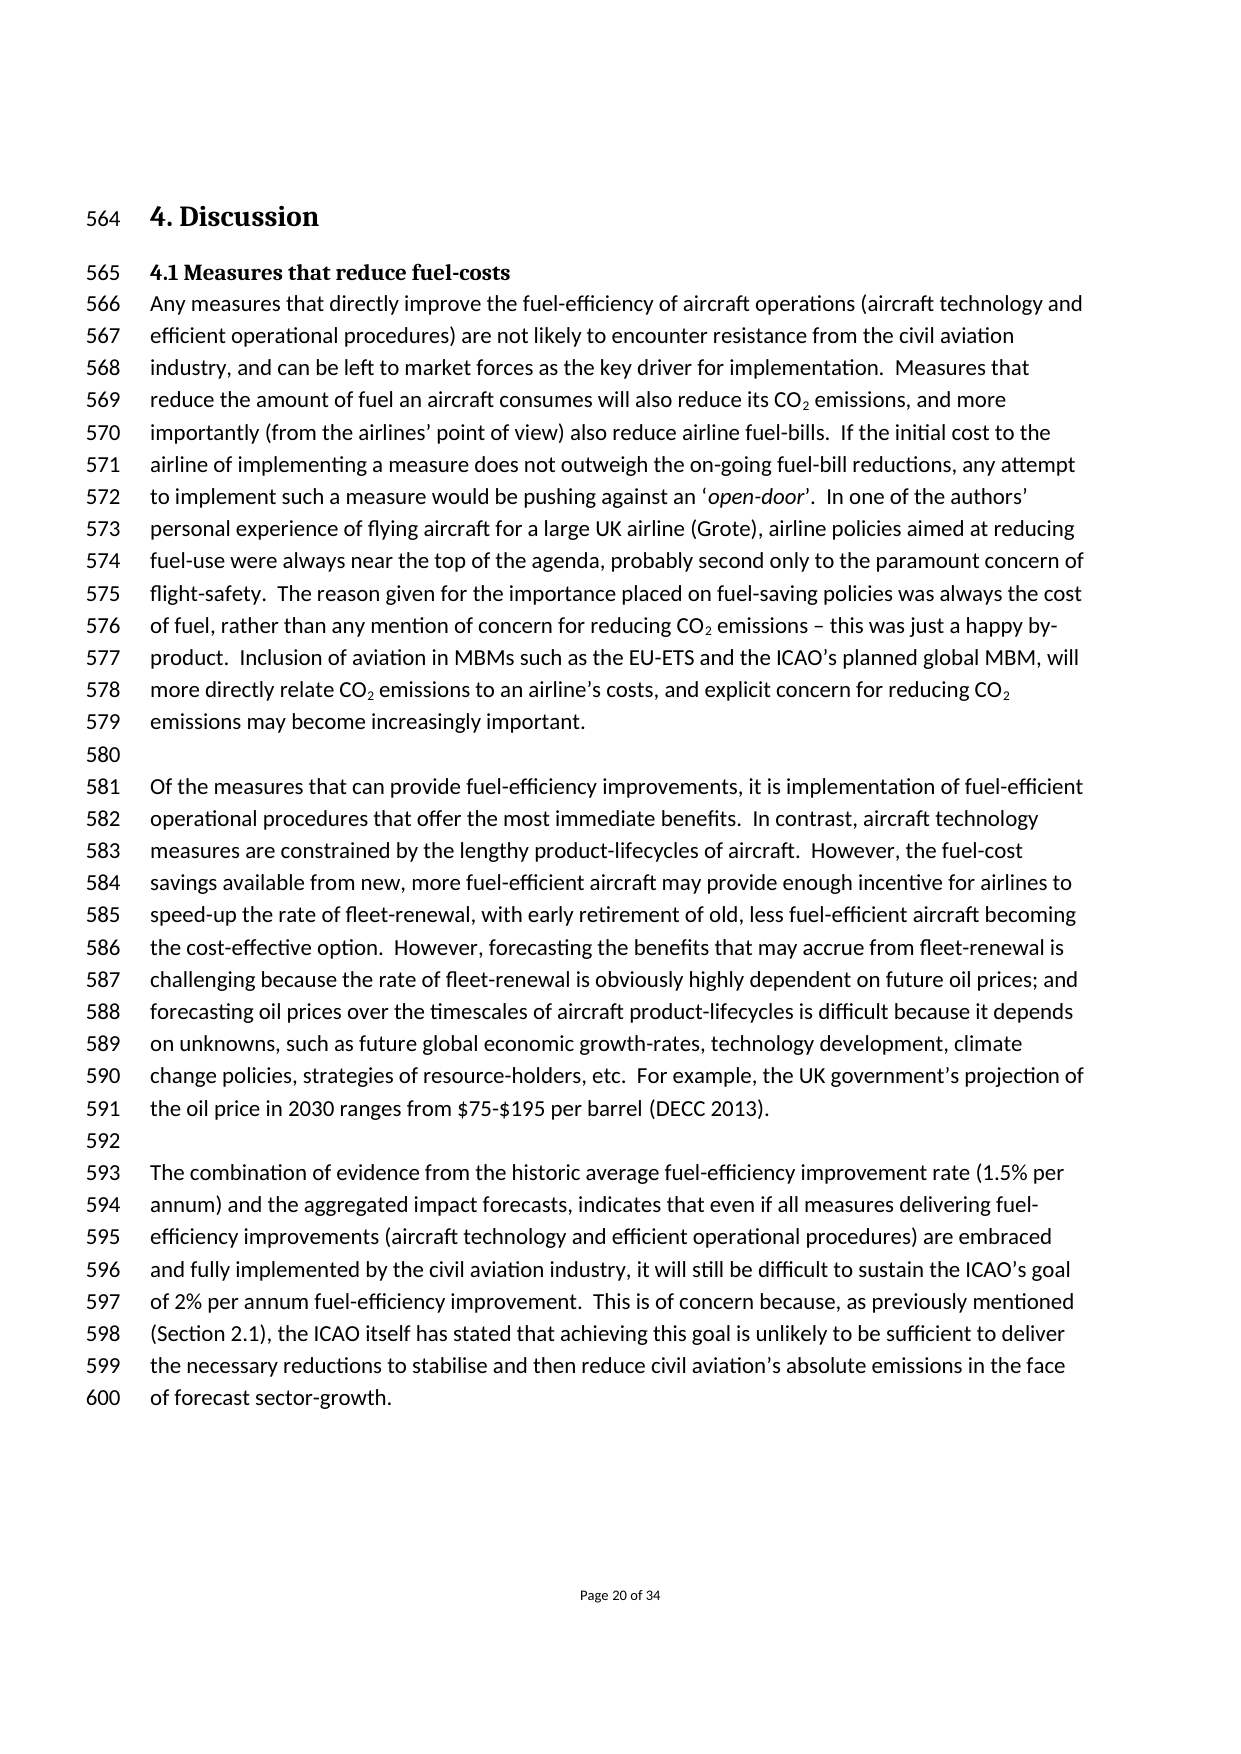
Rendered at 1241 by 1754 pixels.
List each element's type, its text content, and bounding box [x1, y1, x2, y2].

subtitle 4.1 Measures that reduce fuel-costs [150, 259, 1090, 286]
subtitle 4. Discussion [150, 200, 1090, 233]
text The combination of evidence from the historic average fuel-efficiency improvement rate (1.5% per annum) and the aggregated impact forecasts, indicates that even if all measures delivering fuel-efficiency improvements (aircraft technology and efficient operational procedures) are embraced and fully implemented by the civil aviation industry, it will still be difficult to sustain the ICAO’s goal of 2% per annum fuel-efficiency improvement. This is of concern because, as previously mentioned (Section 2.1), the ICAO itself has stated that achieving this goal is unlikely to be sufficient to deliver the necessary reductions to stabilise and then reduce civil aviation’s absolute emissions in the face of forecast sector-growth. [150, 1158, 1090, 1411]
text Any measures that directly improve the fuel-efficiency of aircraft operations (aircraft technology and efficient operational procedures) are not likely to encounter resistance from the civil aviation industry, and can be left to market forces as the key driver for implementation. Measures that reduce the amount of fuel an aircraft consumes will also reduce its CO2 emissions, and more importantly (from the airlines’ point of view) also reduce airline fuel-bills. If the initial cost to the airline of implementing a measure does not outweigh the on-going fuel-bill reductions, any attempt to implement such a measure would be pushing against an ‘open-door’. In one of the authors’ personal experience of flying aircraft for a large UK airline (Grote), airline policies aimed at reducing fuel-use were always near the top of the agenda, probably second only to the paramount concern of flight-safety. The reason given for the importance placed on fuel-saving policies was always the cost of fuel, rather than any mention of concern for reducing CO2 emissions – this was just a happy by-product. Inclusion of aviation in MBMs such as the EU-ETS and the ICAO’s planned global MBM, will more directly relate CO2 emissions to an airline’s costs, and explicit concern for reducing CO2 emissions may become increasingly important. [150, 289, 1090, 736]
text Of the measures that can provide fuel-efficiency improvements, it is implementation of fuel-efficient operational procedures that offer the most immediate benefits. In contrast, aircraft technology measures are constrained by the lengthy product-lifecycles of aircraft. However, the fuel-cost savings available from new, more fuel-efficient aircraft may provide enough incentive for airlines to speed-up the rate of fleet-renewal, with early retirement of old, less fuel-efficient aircraft becoming the cost-effective option. However, forecasting the benefits that may accrue from fleet-renewal is challenging because the rate of fleet-renewal is obviously highly dependent on future oil prices; and forecasting oil prices over the timescales of aircraft product-lifecycles is difficult because it depends on unknowns, such as future global economic growth-rates, technology development, climate change policies, strategies of resource-holders, etc. For example, the UK government’s projection of the oil price in 2030 ranges from $75-$195 per barrel (DECC 2013). [150, 772, 1090, 1122]
